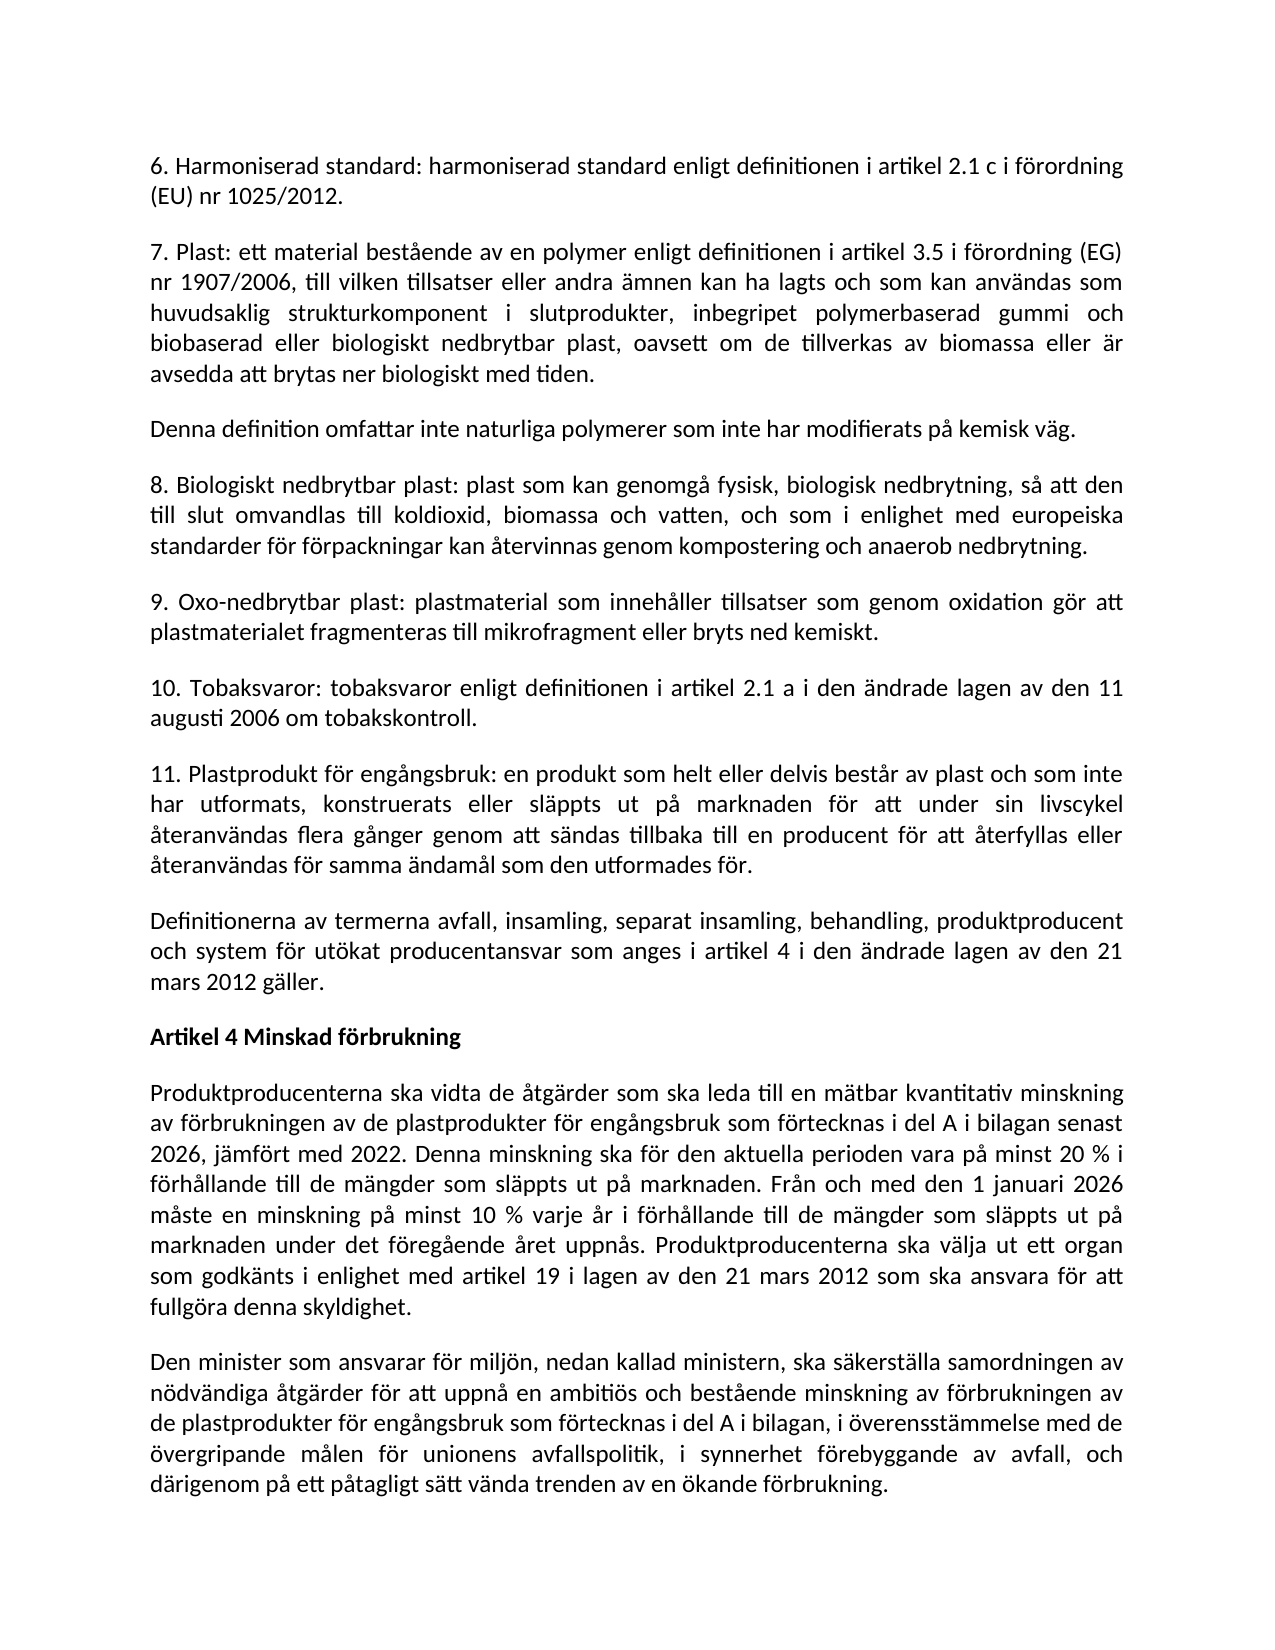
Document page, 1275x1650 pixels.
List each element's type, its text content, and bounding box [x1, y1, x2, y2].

list 9. Oxo-nedbrytbar plast: plastmaterial som innehåller tillsatser som genom oxidation gör att plastmaterialet fragmenteras till mikrofragment eller bryts ned kemiskt. [150, 586, 1125, 647]
list 6. Harmoniserad standard: harmoniserad standard enligt definitionen i artikel 2.1 c i förordning (EU) nr 1025/2012. [150, 150, 1125, 211]
list 8. Biologiskt nedbrytbar plast: plast som kan genomgå fysisk, biologisk nedbrytning, så att den till slut omvandlas till koldioxid, biomassa och vatten, och som i enlighet med europeiska standarder för förpackningar kan återvinnas genom kompostering och anaerob nedbrytning. [150, 469, 1125, 561]
list Produktproducenterna ska vidta de åtgärder som ska leda till en mätbar kvantitativ minskning av förbrukningen av de plastprodukter för engångsbruk som förtecknas i del A i bilagan senast 2026, jämfört med 2022. Denna minskning ska för den aktuella perioden vara på minst 20 % i förhållande till de mängder som släppts ut på marknaden. Från och med den 1 januari 2026 måste en minskning på minst 10 % varje år i förhållande till de mängder som släppts ut på marknaden under det föregående året uppnås. Produktproducenterna ska välja ut ett organ som godkänts i enlighet med artikel 19 i lagen av den 21 mars 2012 som ska ansvara för att fullgöra denna skyldighet. [150, 1077, 1125, 1321]
list Artikel 4 Minskad förbrukning [150, 1021, 1125, 1052]
list Definitionerna av termerna avfall, insamling, separat insamling, behandling, produktproducent och system för utökat producentansvar som anges i artikel 4 i den ändrade lagen av den 21 mars 2012 gäller. [150, 905, 1125, 996]
list 7. Plast: ett material bestående av en polymer enligt definitionen i artikel 3.5 i förordning (EG) nr 1907/2006, till vilken tillsatser eller andra ämnen kan ha lagts och som kan användas som huvudsaklig strukturkomponent i slutprodukter, inbegripet polymerbaserad gummi och biobaserad eller biologiskt nedbrytbar plast, oavsett om de tillverkas av biomassa eller är avsedda att brytas ner biologiskt med tiden. [150, 236, 1125, 389]
list 11. Plastprodukt för engångsbruk: en produkt som helt eller delvis består av plast och som inte har utformats, konstruerats eller släppts ut på marknaden för att under sin livscykel återanvändas flera gånger genom att sändas tillbaka till en producent för att återfyllas eller återanvändas för samma ändamål som den utformades för. [150, 758, 1125, 880]
list 10. Tobaksvaror: tobaksvaror enligt definitionen i artikel 2.1 a i den ändrade lagen av den 11 augusti 2006 om tobakskontroll. [150, 672, 1125, 733]
list Den minister som ansvarar för miljön, nedan kallad ministern, ska säkerställa samordningen av nödvändiga åtgärder för att uppnå en ambitiös och bestående minskning av förbrukningen av de plastprodukter för engångsbruk som förtecknas i del A i bilagan, i överensstämmelse med de övergripande målen för unionens avfallspolitik, i synnerhet förebyggande av avfall, och därigenom på ett påtagligt sätt vända trenden av en ökande förbrukning. [150, 1346, 1125, 1499]
list Denna definition omfattar inte naturliga polymerer som inte har modifierats på kemisk väg. [150, 414, 1125, 444]
